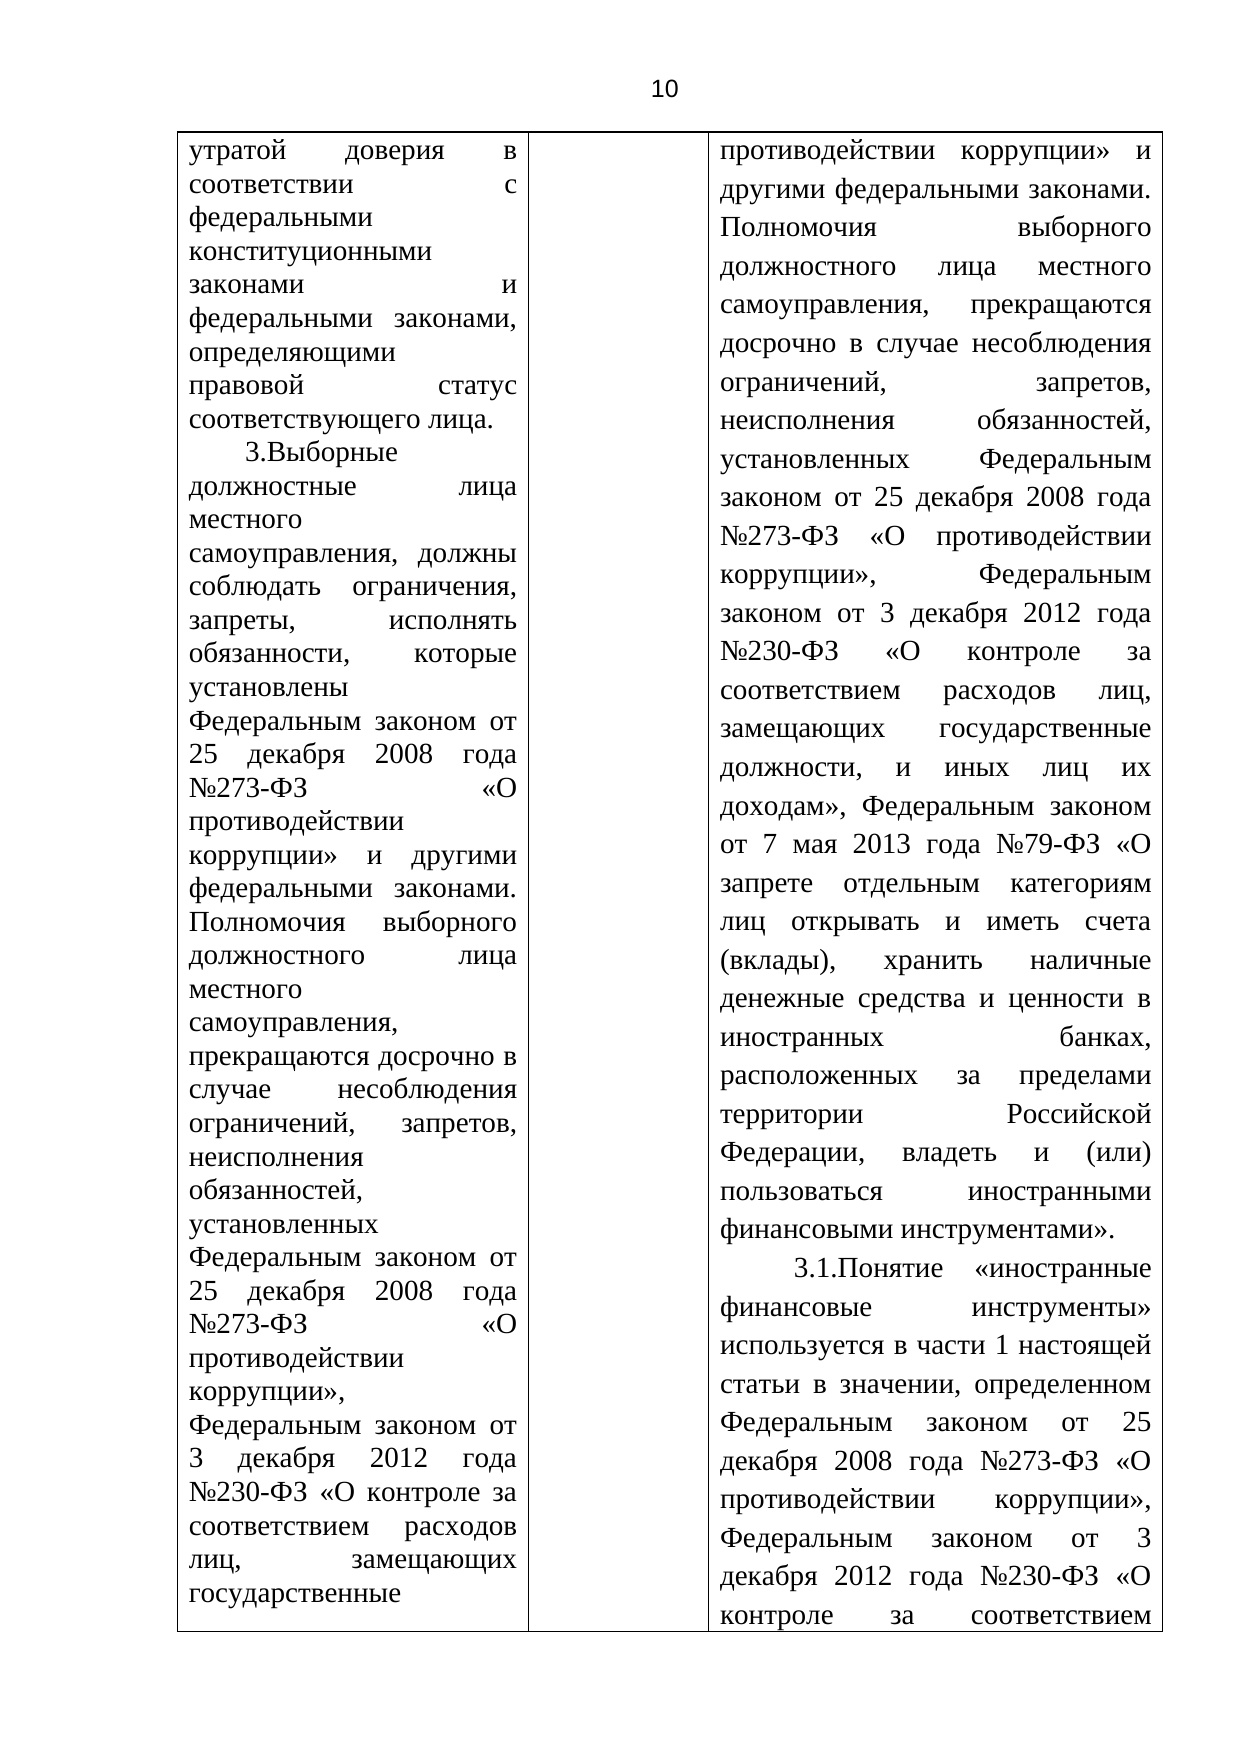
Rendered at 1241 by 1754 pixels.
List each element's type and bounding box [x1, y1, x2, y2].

table_cell [709, 133, 1162, 1631]
table_cell [529, 133, 708, 1631]
table_cell [178, 133, 528, 1631]
